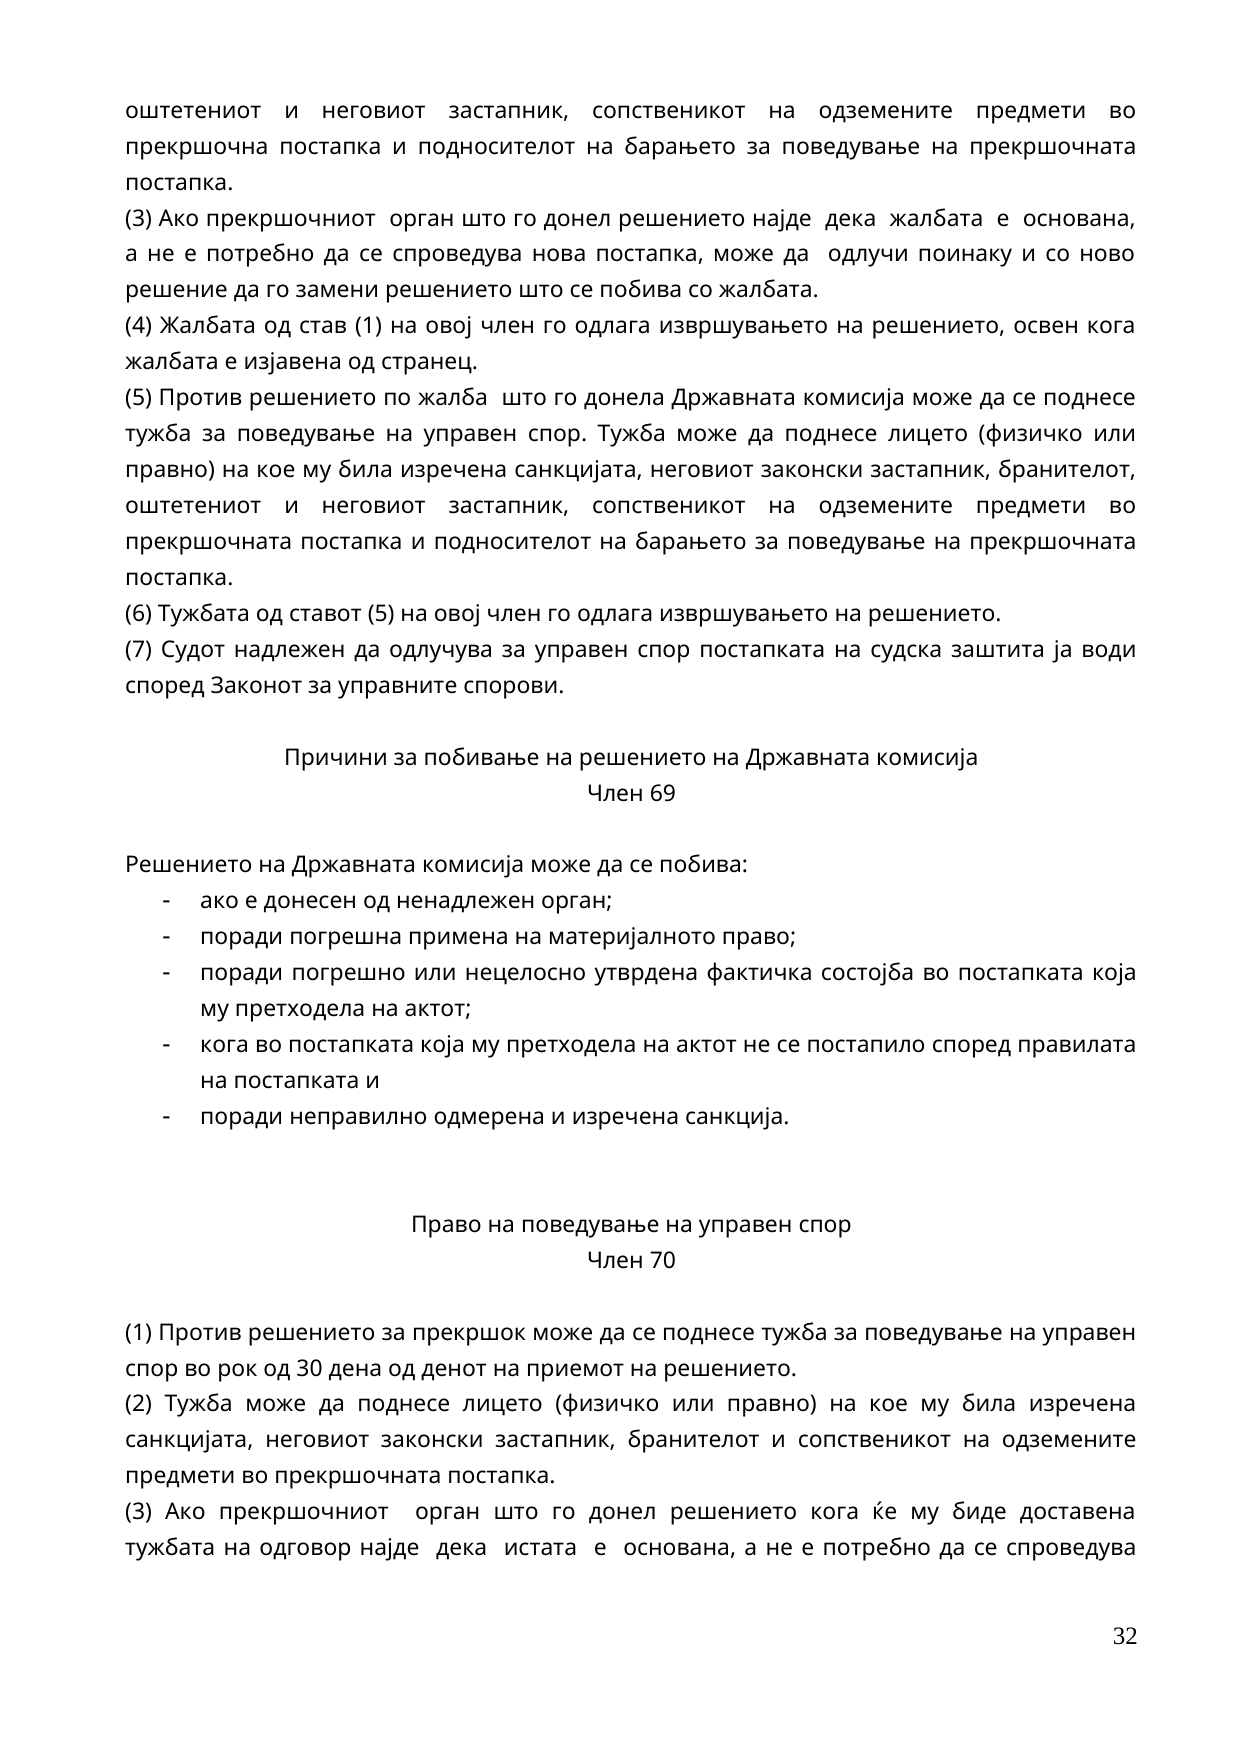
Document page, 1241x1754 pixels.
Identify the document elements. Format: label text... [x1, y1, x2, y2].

text Право на поведување на управен спор [125, 1208, 1138, 1239]
text Причини за побивање на решението на Државната комисија [125, 741, 1138, 772]
list кога во постапката која му претходела на актот не се постапило според правилата на постапката и [162, 1028, 1138, 1095]
list ако е донесен од ненадлежен орган; [162, 884, 1138, 916]
list поради неправилно одмерена и изречена санкција. [162, 1100, 1138, 1131]
text (3) Ако прекршочниот орган што го донел решението најде дека жалбата е основана, а не е потребно да се спроведува нова постапка, може да одлучи поинаку и со ново решение да го замени решението што се побива со жалбата. [125, 201, 1138, 304]
text (4) Жалбата од став (1) на овој член го одлага извршувањето на решението, освен кога жалбата е изјавена од странец. [125, 309, 1138, 376]
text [125, 1495, 1138, 1562]
text (1) Против решението за прекршок може да се поднесе тужба за поведување на управен спор во рок од 30 дена од денот на приемот на решението. [125, 1316, 1138, 1383]
text (7) Судот надлежен да одлучува за управен спор постапката на судска заштита ја води според Законот за управните спорови. [125, 633, 1138, 700]
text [125, 94, 1138, 197]
text Решението на Државната комисија може да се побива: [125, 848, 1138, 879]
list поради погрешно или нецелосно утврдена фактичка состојба во постапката која му претходела на актот; [162, 956, 1138, 1023]
text Член 69 [125, 776, 1138, 808]
text (6) Тужбата од ставот (5) на овој член го одлага извршувањето на решението. [125, 597, 1138, 628]
text (2) Тужба може да поднесе лицето (физичко или правно) на кое му била изречена санкцијата, неговиот законски застапник, бранителот и сопственикот на одземените предмети во прекршочната постапка. [125, 1387, 1138, 1491]
text (5) Против решението по жалба што го донела Државната комисија може да се поднесе тужба за поведување на управен спор. Тужба може да поднесе лицето (физичко или правно) на кое му била изречена санкцијата, неговиот законски застапник, бранителот, оштетениот и неговиот застапник, сопственикот на одземените предмети во прекршочната постапка и подносителот на барањето за поведување на прекршочната постапка. [125, 381, 1138, 592]
text Член 70 [125, 1244, 1138, 1275]
list поради погрешна примена на материјалното право; [162, 920, 1138, 951]
